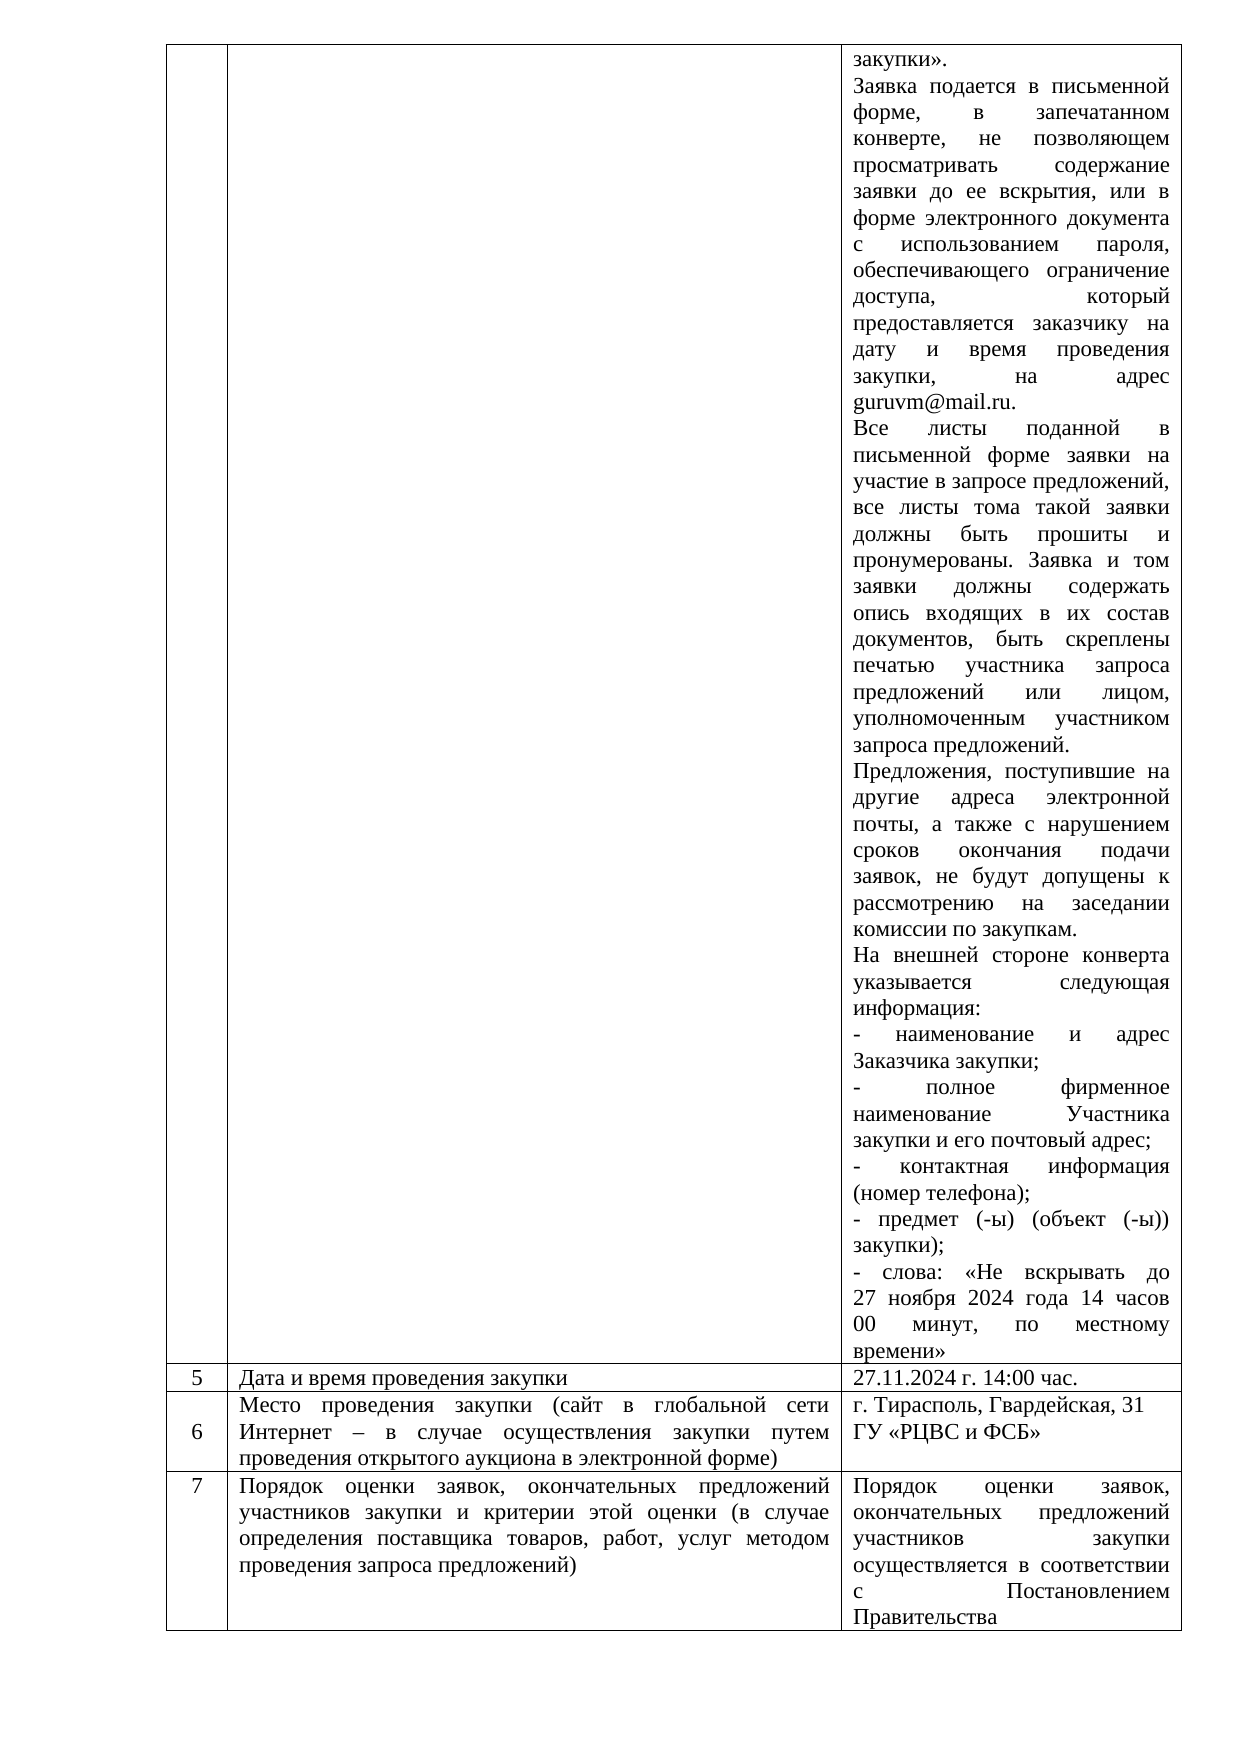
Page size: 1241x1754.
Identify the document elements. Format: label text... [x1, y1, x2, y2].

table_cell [228, 1472, 841, 1630]
table_cell 5 [167, 1364, 227, 1391]
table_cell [842, 1472, 1181, 1630]
table_cell Место проведения закупки (сайт в глобальной сети Интернет – в случае осуществления закупки путем проведения открытого аукциона в электронной форме) [228, 1392, 841, 1471]
table_cell г. Тирасполь, Гвардейская, 31 ГУ «РЦВС и ФСБ» [842, 1392, 1181, 1471]
table_cell 27.11.2024 г. 14:00 час. [842, 1364, 1181, 1391]
table_cell Дата и время проведения закупки [228, 1364, 841, 1391]
table_cell 6 [167, 1392, 227, 1471]
table_cell 4 [167, 45, 227, 1363]
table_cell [228, 45, 841, 1363]
table_cell 7 [167, 1472, 227, 1630]
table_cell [842, 45, 1181, 1363]
